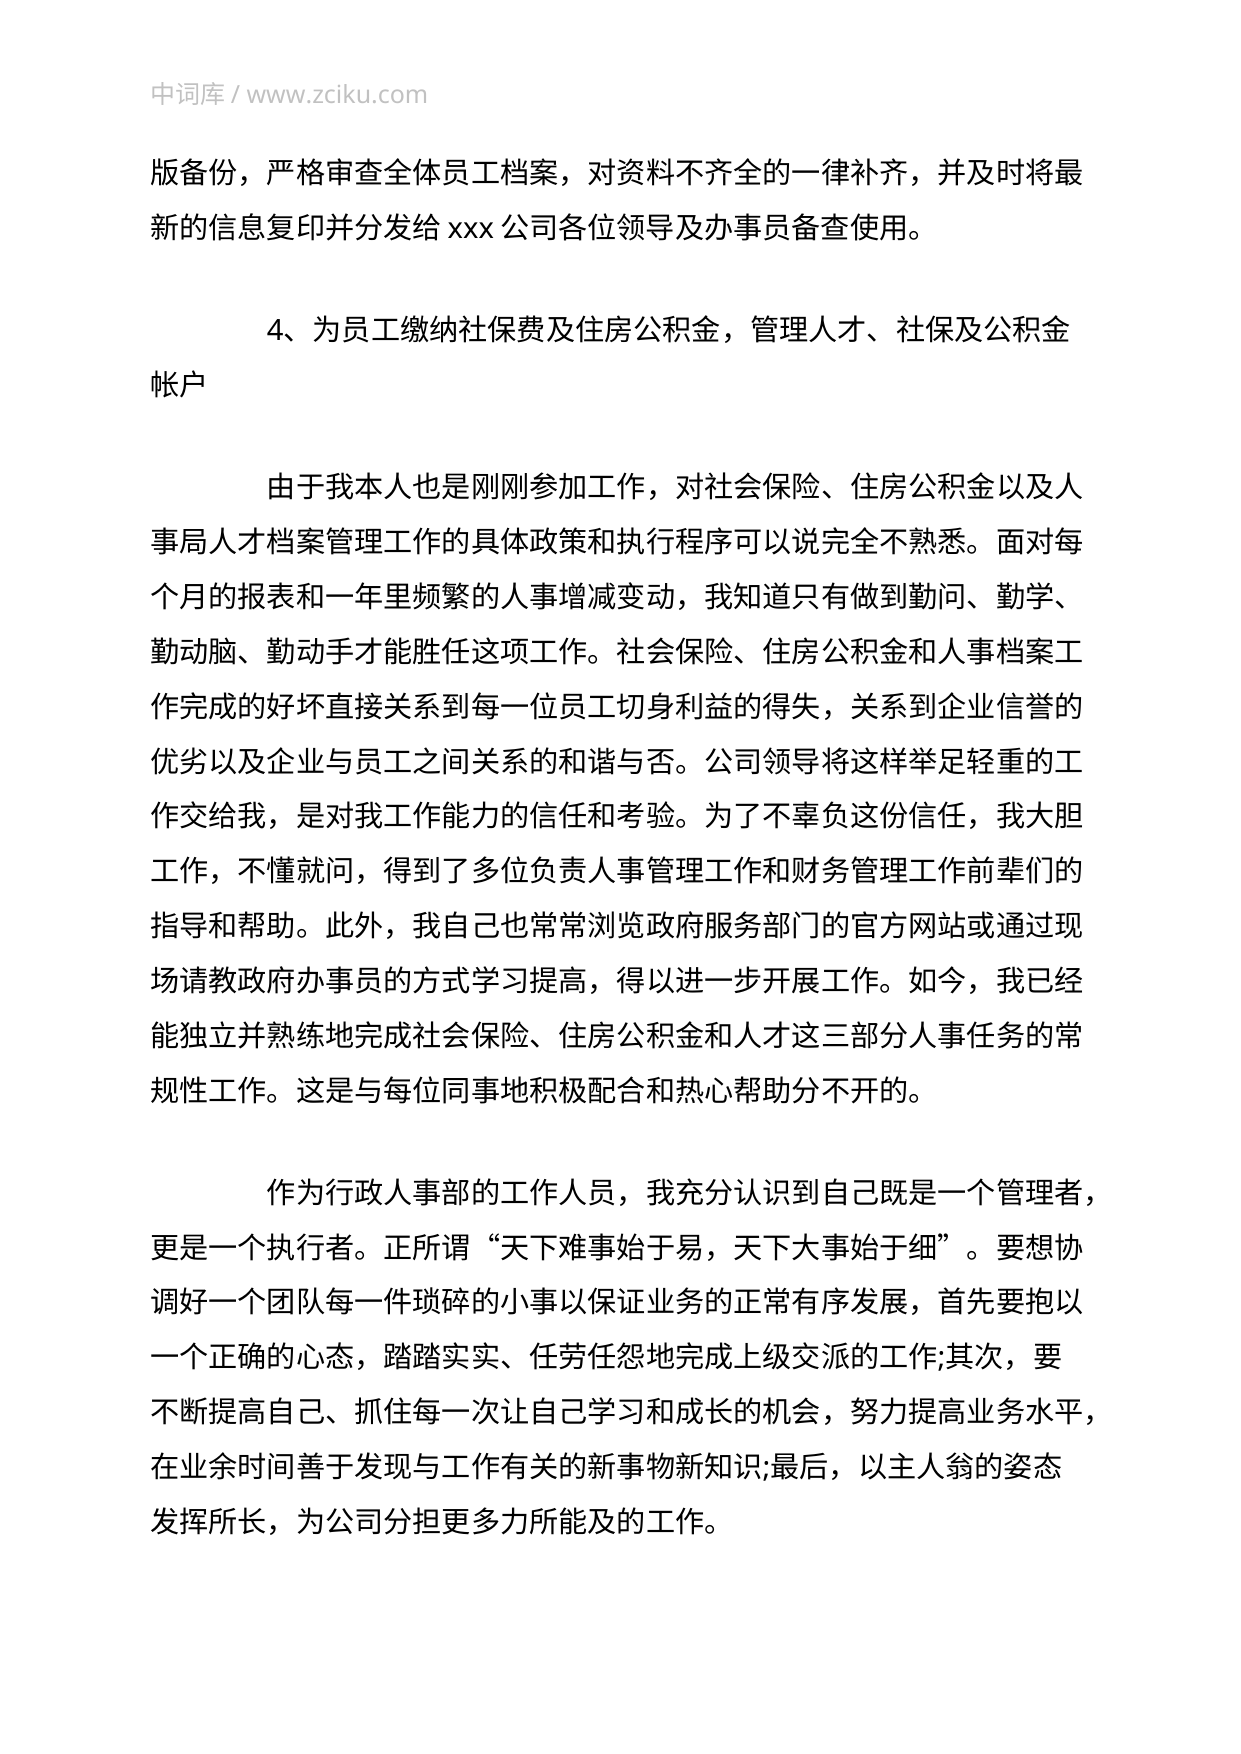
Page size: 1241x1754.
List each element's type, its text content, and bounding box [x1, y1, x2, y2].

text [150, 150, 1090, 247]
text 4、为员工缴纳社保费及住房公积金，管理人才、社保及公积金帐户 [150, 307, 1090, 404]
text 作为行政人事部的工作人员，我充分认识到自己既是一个管理者，更是一个执行者。正所谓“天下难事始于易，天下大事始于细”。要想协调好一个团队每一件琐碎的小事以保证业务的正常有序发展，首先要抱以一个正确的心态，踏踏实实、任劳任怨地完成上级交派的工作;其次，要不断提高自己、抓住每一次让自己学习和成长的机会，努力提高业务水平，在业余时间善于发现与工作有关的新事物新知识;最后，以主人翁的姿态发挥所长，为公司分担更多力所能及的工作。 [150, 1169, 1090, 1541]
text 由于我本人也是刚刚参加工作，对社会保险、住房公积金以及人事局人才档案管理工作的具体政策和执行程序可以说完全不熟悉。面对每个月的报表和一年里频繁的人事增减变动，我知道只有做到勤问、勤学、勤动脑、勤动手才能胜任这项工作。社会保险、住房公积金和人事档案工作完成的好坏直接关系到每一位员工切身利益的得失，关系到企业信誉的优劣以及企业与员工之间关系的和谐与否。公司领导将这样举足轻重的工作交给我，是对我工作能力的信任和考验。为了不辜负这份信任，我大胆工作，不懂就问，得到了多位负责人事管理工作和财务管理工作前辈们的指导和帮助。此外，我自己也常常浏览政府服务部门的官方网站或通过现场请教政府办事员的方式学习提高，得以进一步开展工作。如今，我已经能独立并熟练地完成社会保险、住房公积金和人才这三部分人事任务的常规性工作。这是与每位同事地积极配合和热心帮助分不开的。 [150, 464, 1090, 1110]
